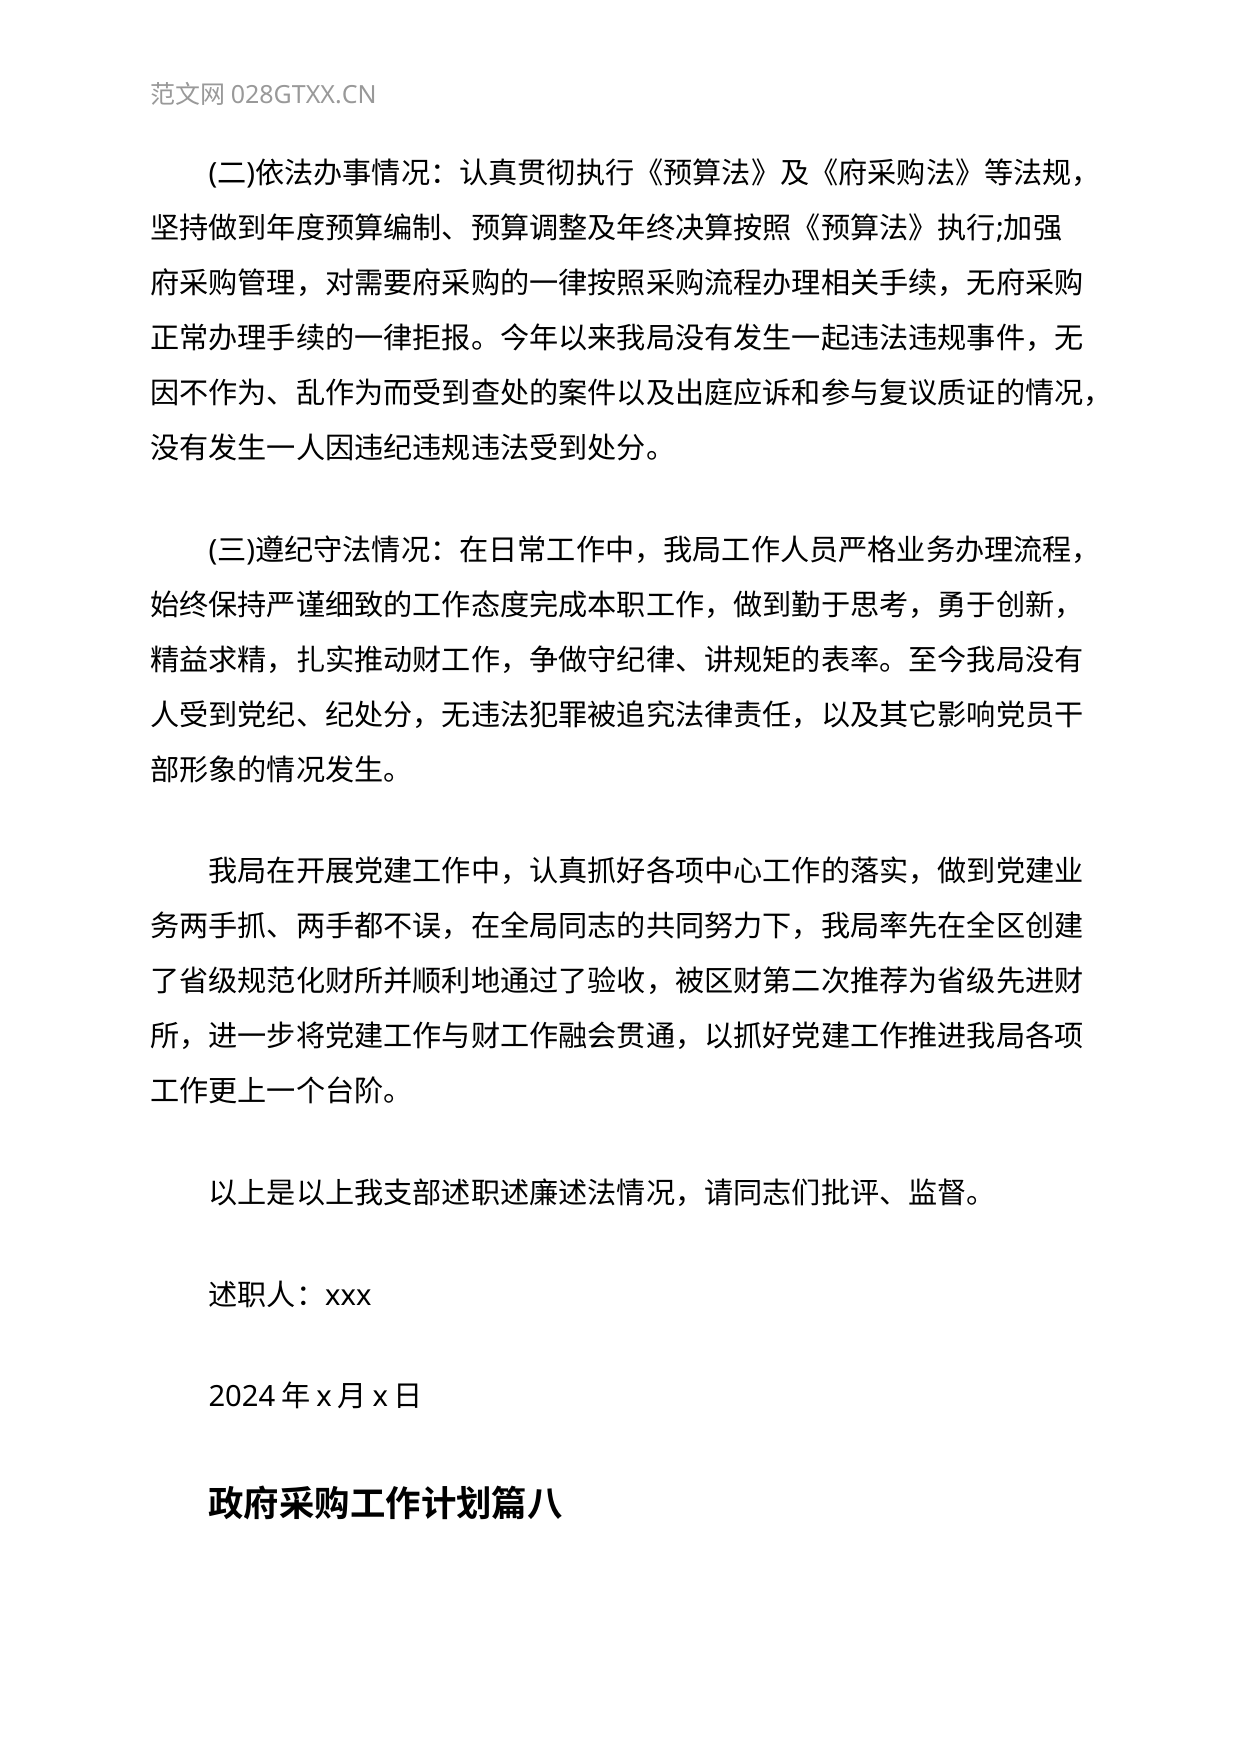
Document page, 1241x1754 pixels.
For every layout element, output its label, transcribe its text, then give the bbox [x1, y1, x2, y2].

text (二)依法办事情况：认真贯彻执行《预算法》及《府采购法》等法规，坚持做到年度预算编制、预算调整及年终决算按照《预算法》执行;加强府采购管理，对需要府采购的一律按照采购流程办理相关手续，无府采购正常办理手续的一律拒报。今年以来我局没有发生一起违法违规事件，无因不作为、乱作为而受到查处的案件以及出庭应诉和参与复议质证的情况，没有发生一人因违纪违规违法受到处分。 [150, 150, 1090, 467]
text 政府采购工作计划篇八 [150, 1475, 1090, 1526]
text 以上是以上我支部述职述廉述法情况，请同志们批评、监督。 [150, 1169, 1090, 1212]
text (三)遵纪守法情况：在日常工作中，我局工作人员严格业务办理流程，始终保持严谨细致的工作态度完成本职工作，做到勤于思考，勇于创新，精益求精，扎实推动财工作，争做守纪律、讲规矩的表率。至今我局没有人受到党纪、纪处分，无违法犯罪被追究法律责任，以及其它影响党员干部形象的情况发生。 [150, 526, 1090, 788]
text 2024年x月x日 [150, 1373, 1090, 1415]
text 我局在开展党建工作中，认真抓好各项中心工作的落实，做到党建业务两手抓、两手都不误，在全局同志的共同努力下，我局率先在全区创建了省级规范化财所并顺利地通过了验收，被区财第二次推荐为省级先进财所，进一步将党建工作与财工作融会贯通，以抓好党建工作推进我局各项工作更上一个台阶。 [150, 848, 1090, 1110]
text 述职人：xxx [150, 1271, 1090, 1313]
